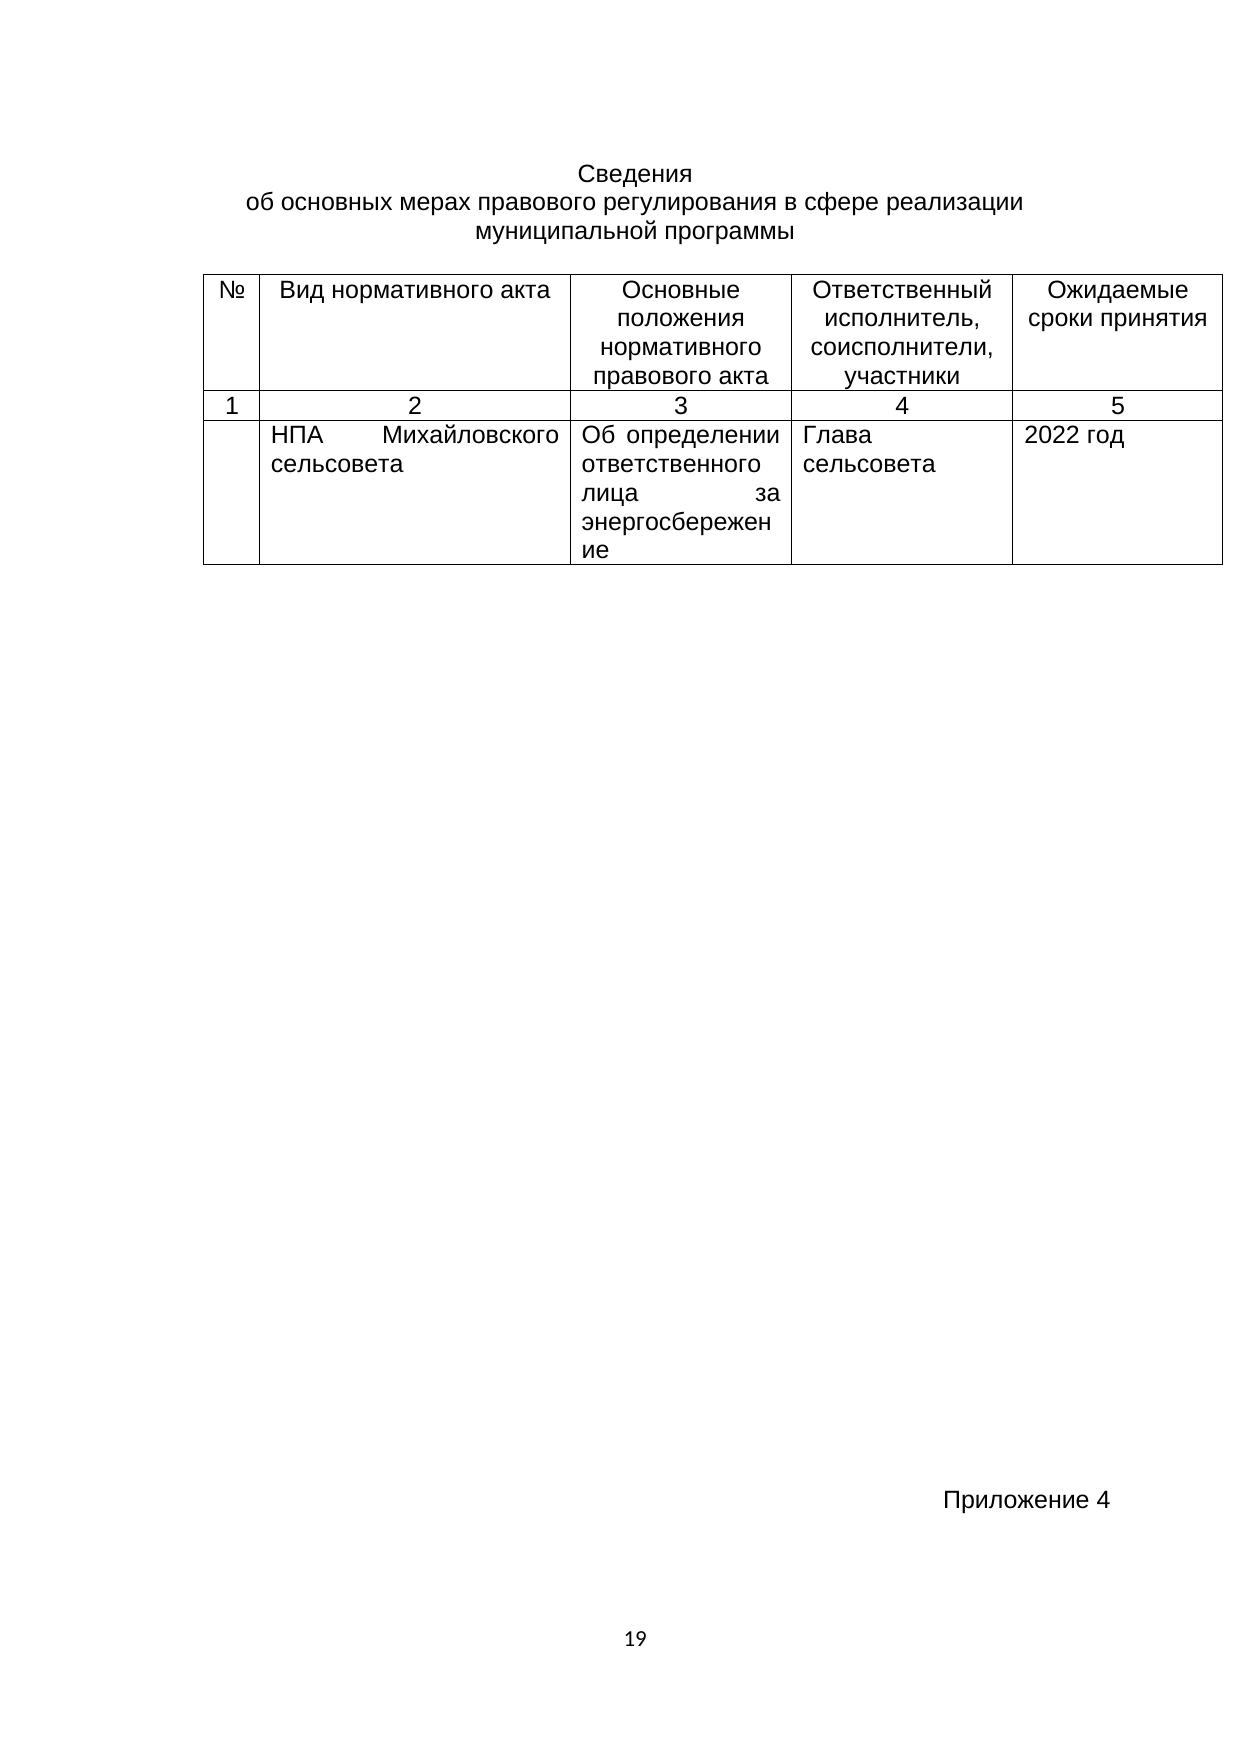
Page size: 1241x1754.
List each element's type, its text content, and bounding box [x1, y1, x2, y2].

table_cell НПА Михайловского сельсовета [260, 421, 570, 564]
text Приложение 4 [159, 1485, 1110, 1514]
table_cell Об определении ответственного лица за энергосбережение [571, 421, 791, 564]
table_cell 2022 год [1013, 421, 1222, 564]
table_cell 5 [1013, 391, 1222, 419]
table_cell Глава сельсовета [792, 421, 1012, 564]
table_cell [204, 421, 259, 564]
table_header Вид нормативного акта [260, 275, 570, 390]
text Сведения [159, 159, 1110, 187]
table_cell 2 [260, 391, 570, 419]
table_header Основные положения нормативного правового акта [571, 275, 791, 390]
table_header № [204, 275, 259, 390]
table_cell 4 [792, 391, 1012, 419]
table_header Ожидаемые сроки принятия [1013, 275, 1222, 390]
table_cell 3 [571, 391, 791, 419]
table_header Ответственный исполнитель, соисполнители, участники [792, 275, 1012, 390]
table_cell 1 [204, 391, 259, 419]
text об основных мерах правового регулирования в сфере реализации муниципальной программы [159, 187, 1110, 245]
